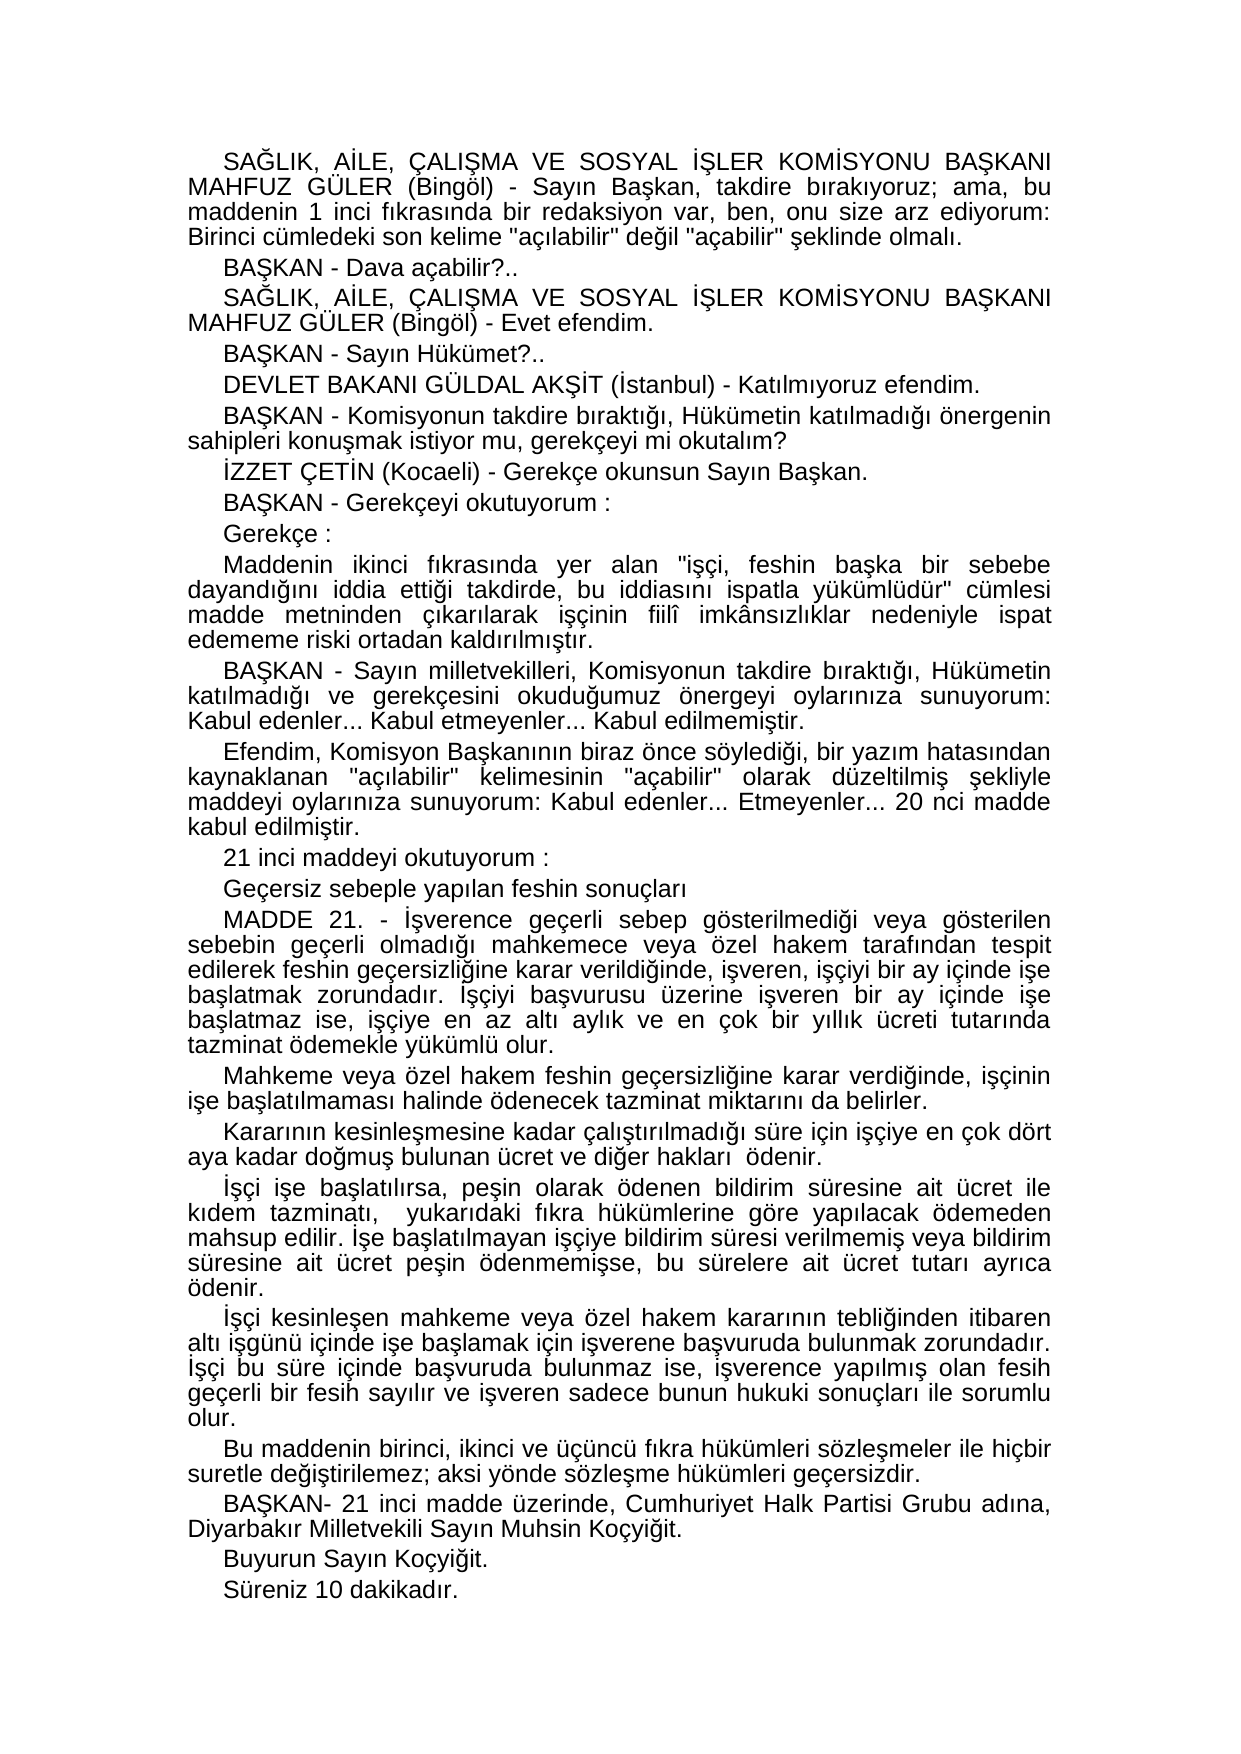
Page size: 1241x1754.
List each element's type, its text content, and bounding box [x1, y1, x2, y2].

text Bu maddenin birinci, ikinci ve üçüncü fıkra hükümleri sözleşmeler ile hiçbir suretle değiştirilemez; aksi yönde sözleşme hükümleri geçersizdir. [187, 1438, 1053, 1487]
text BAŞKAN - Sayın Hükümet?.. [187, 343, 1053, 368]
text BAŞKAN - Dava açabilir?.. [187, 256, 1053, 281]
text BAŞKAN - Sayın milletvekilleri, Komisyonun takdire bıraktığı, Hükümetin katılmadığı ve gerekçesini okuduğumuz önergeyi oylarınıza sunuyorum: Kabul edenler... Kabul etmeyenler... Kabul edilmemiştir. [187, 659, 1053, 734]
text Efendim, Komisyon Başkanının biraz önce söylediği, bir yazım hatasından kaynaklanan "açılabilir" kelimesinin "açabilir" olarak düzeltilmiş şekliyle maddeyi oylarınıza sunuyorum: Kabul edenler... Etmeyenler... 20 nci madde kabul edilmiştir. [187, 740, 1053, 840]
text İşçi kesinleşen mahkeme veya özel hakem kararının tebliğinden itibaren altı işgünü içinde işe başlamak için işverene başvuruda bulunmak zorundadır. İşçi bu süre içinde başvuruda bulunmaz ise, işverence yapılmış olan fesih geçerli bir fesih sayılır ve işveren sadece bunun hukuki sonuçları ile sorumlu olur. [187, 1307, 1053, 1432]
text 21 inci maddeyi okutuyorum : [187, 846, 1053, 871]
text Mahkeme veya özel hakem feshin geçersizliğine karar verdiğinde, işçinin işe başlatılmaması halinde ödenecek tazminat miktarını da belirler. [187, 1064, 1053, 1114]
text Süreniz 10 dakikadır. [187, 1578, 1053, 1603]
text BAŞKAN - Komisyonun takdire bıraktığı, Hükümetin katılmadığı önergenin sahipleri konuşmak istiyor mu, gerekçeyi mi okutalım? [187, 405, 1053, 455]
text Kararının kesinleşmesine kadar çalıştırılmadığı süre için işçiye en çok dört aya kadar doğmuş bulunan ücret ve diğer hakları ödenir. [187, 1120, 1053, 1170]
text İşçi işe başlatılırsa, peşin olarak ödenen bildirim süresine ait ücret ile kıdem tazminatı, yukarıdaki fıkra hükümlerine göre yapılacak ödemeden mahsup edilir. İşe başlatılmayan işçiye bildirim süresi verilmemiş veya bildirim süresine ait ücret peşin ödenmemişse, bu sürelere ait ücret tutarı ayrıca ödenir. [187, 1176, 1053, 1301]
text BAŞKAN - Gerekçeyi okutuyorum : [187, 492, 1053, 517]
text DEVLET BAKANI GÜLDAL AKŞİT (İstanbul) - Katılmıyoruz efendim. [187, 374, 1053, 399]
text Gerekçe : [187, 522, 1053, 547]
text Maddenin ikinci fıkrasında yer alan "işçi, feshin başka bir sebebe dayandığını iddia ettiği takdirde, bu iddiasını ispatla yükümlüdür" cümlesi madde metninden çıkarılarak işçinin fiilî imkânsızlıklar nedeniyle ispat edememe riski ortadan kaldırılmıştır. [187, 553, 1053, 653]
text SAĞLIK, AİLE, ÇALIŞMA VE SOSYAL İŞLER KOMİSYONU BAŞKANI MAHFUZ GÜLER (Bingöl) - Sayın Başkan, takdire bırakıyoruz; ama, bu maddenin 1 inci fıkrasında bir redaksiyon var, ben, onu size arz ediyorum: Birinci cümledeki son kelime "açılabilir" değil "açabilir" şeklinde olmalı. [187, 150, 1053, 250]
text İZZET ÇETİN (Kocaeli) - Gerekçe okunsun Sayın Başkan. [187, 461, 1053, 486]
text MADDE 21. - İşverence geçerli sebep gösterilmediği veya gösterilen sebebin geçerli olmadığı mahkemece veya özel hakem tarafından tespit edilerek feshin geçersizliğine karar verildiğinde, işveren, işçiyi bir ay içinde işe başlatmak zorundadır. İşçiyi başvurusu üzerine işveren bir ay içinde işe başlatmaz ise, işçiye en az altı aylık ve en çok bir yıllık ücreti tutarında tazminat ödemekle yükümlü olur. [187, 908, 1053, 1058]
text SAĞLIK, AİLE, ÇALIŞMA VE SOSYAL İŞLER KOMİSYONU BAŞKANI MAHFUZ GÜLER (Bingöl) - Evet efendim. [187, 287, 1053, 337]
text Geçersiz sebeple yapılan feshin sonuçları [187, 877, 1053, 902]
text BAŞKAN- 21 inci madde üzerinde, Cumhuriyet Halk Partisi Grubu adına, Diyarbakır Milletvekili Sayın Muhsin Koçyiğit. [187, 1493, 1053, 1542]
text Buyurun Sayın Koçyiğit. [187, 1548, 1053, 1573]
